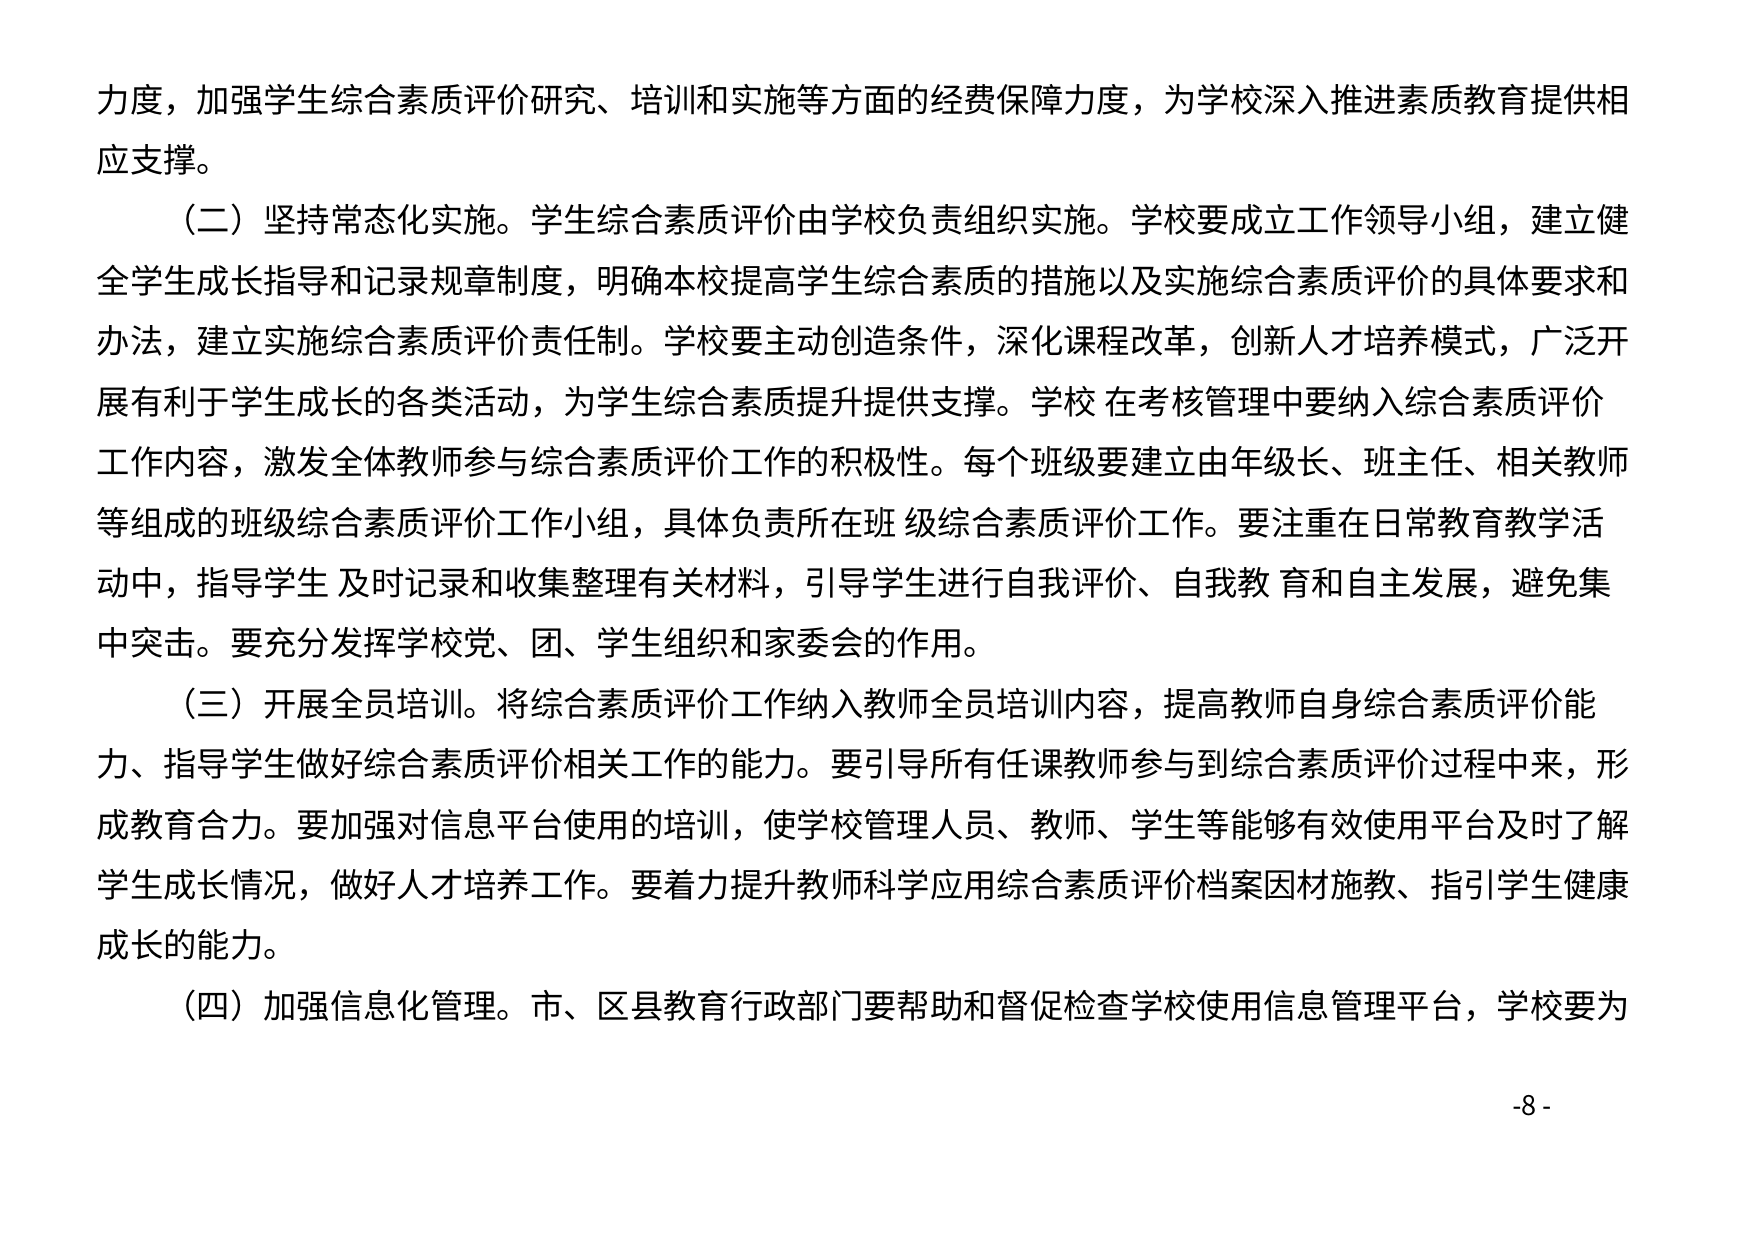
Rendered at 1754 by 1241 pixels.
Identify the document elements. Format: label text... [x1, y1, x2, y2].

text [97, 970, 1633, 1030]
text （三）开展全员培训。将综合素质评价工作纳入教师全员培训内容，提高教师自身综合素质评价能力、指导学生做好综合素质评价相关工作的能力。要引导所有任课教师参与到综合素质评价过程中来，形成教育合力。要加强对信息平台使用的培训，使学校管理人员、教师、学生等能够有效使用平台及时了解学生成长情况，做好人才培养工作。要着力提升教师科学应用综合素质评价档案因材施教、指引学生健康成长的能力。 [97, 668, 1633, 970]
text （二）坚持常态化实施。学生综合素质评价由学校负责组织实施。学校要成立工作领导小组，建立健全学生成长指导和记录规章制度，明确本校提高学生综合素质的措施以及实施综合素质评价的具体要求和办法，建立实施综合素质评价责任制。学校要主动创造条件，深化课程改革，创新人才培养模式，广泛开展有利于学生成长的各类活动，为学生综合素质提升提供支撑。学校 在考核管理中要纳入综合素质评价工作内容，激发全体教师参与综合素质评价工作的积极性。每个班级要建立由年级长、班主任、相关教师等组成的班级综合素质评价工作小组，具体负责所在班 级综合素质评价工作。要注重在日常教育教学活动中，指导学生 及时记录和收集整理有关材料，引导学生进行自我评价、自我教 育和自主发展，避免集中突击。要充分发挥学校党、团、学生组织和家委会的作用。 [97, 184, 1633, 668]
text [97, 64, 1633, 184]
